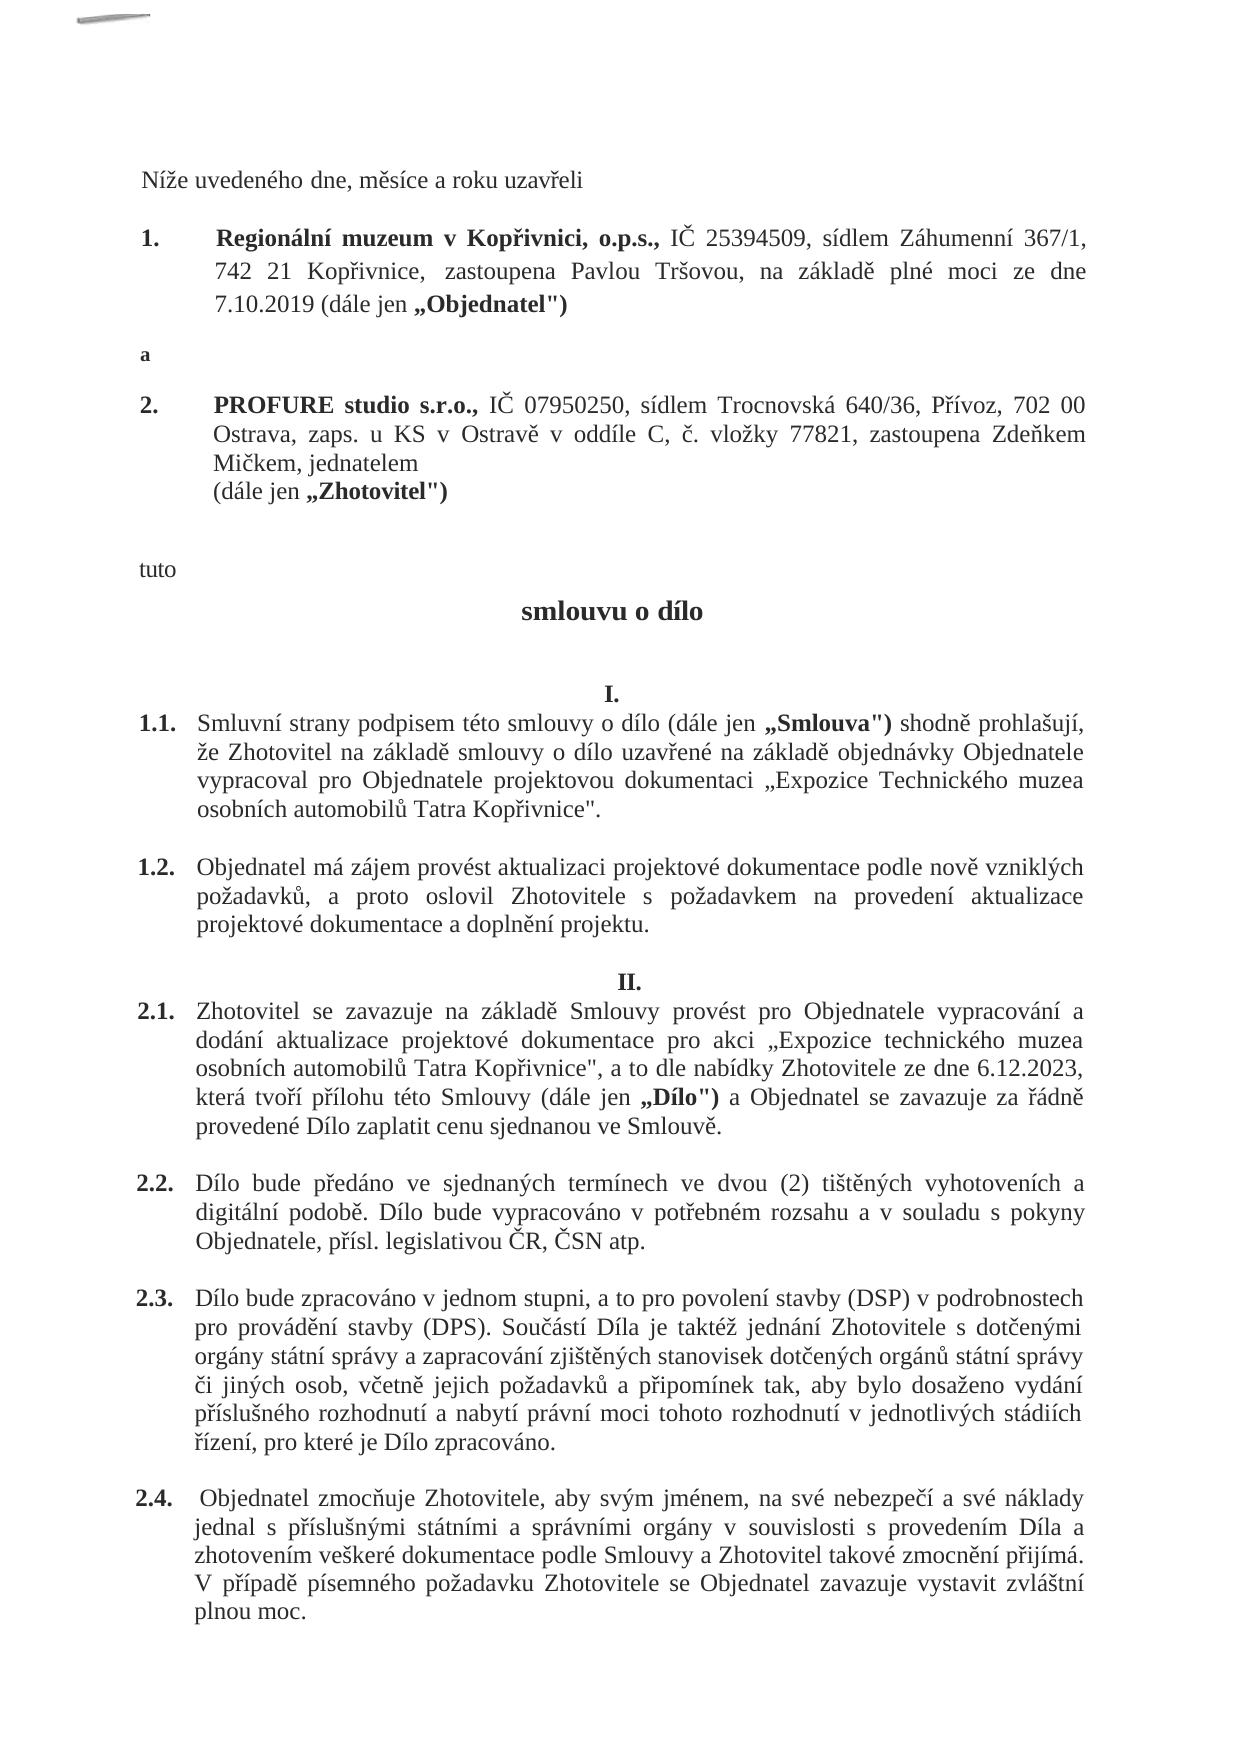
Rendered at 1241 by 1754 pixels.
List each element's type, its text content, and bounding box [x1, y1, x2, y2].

text smlouvu o dílo [521, 594, 1240, 626]
list Smluvní strany podpisem této smlouvy o dílo (dále jen „Smlouva") shodně prohlašují, že Zhotovitel na základě smlouvy o dílo uzavřené na základě objednávky Objednatele vypracoval pro Objednatele projektovou dokumentaci „Expozice Technického muzea osobních automobilů Tatra Kopřivnice". [138, 708, 1084, 823]
subtitle I. [604, 679, 1240, 708]
text (dále jen „Zhotovitel") [213, 477, 1240, 505]
picture [76, 14, 150, 26]
text a [140, 341, 1240, 366]
list Dílo bude předáno ve sjednaných termínech ve dvou (2) tištěných vyhotoveních a digitální podobě. Dílo bude vypracováno v potřebném rozsahu a v souladu s pokyny Objednatele, přísl. legislativou ČR, ČSN atp. [136, 1168, 1085, 1255]
list Objednatel má zájem provést aktualizaci projektové dokumentace podle nově vzniklých požadavků, a proto oslovil Zhotovitele s požadavkem na provedení aktualizace projektové dokumentace a doplnění projektu. [137, 852, 1084, 938]
list Zhotovitel se zavazuje na základě Smlouvy provést pro Objednatele vypracování a dodání aktualizace projektové dokumentace pro akci „Expozice technického muzea osobních automobilů Tatra Kopřivnice", a to dle nabídky Zhotovitele ze dne 6.12.2023, která tvoří přílohu této Smlouvy (dále jen „Dílo") a Objednatel se zavazuje za řádně provedené Dílo zaplatit cenu sjednanou ve Smlouvě. [137, 996, 1084, 1140]
list PROFURE studio s.r.o., IČ 07950250, sídlem Trocnovská 640/36, Přívoz, 702 00 Ostrava, zaps. u KS v Ostravě v oddíle C, č. vložky 77821, zastoupena Zdeňkem Mičkem, jednatelem [139, 390, 1087, 477]
text Níže uvedeného dne, měsíce a roku uzavřeli [141, 165, 1240, 194]
text tuto [139, 554, 182, 582]
list Regionální muzeum v Kopřivnici, o.p.s., IČ 25394509, sídlem Záhumenní 367/1, 742 21 Kopřivnice, zastoupena Pavlou Tršovou, na základě plné moci ze dne 7.10.2019 (dále jen „Objednatel") [141, 223, 1087, 318]
list Dílo bude zpracováno v jednom stupni, a to pro povolení stavby (DSP) v podrobnostech pro provádění stavby (DPS). Součástí Díla je taktéž jednání Zhotovitele s dotčenými orgány státní správy a zapracování zjištěných stanovisek dotčených orgánů státní správy či jiných osob, včetně jejich požadavků a připomínek tak, aby bylo dosaženo vydání příslušného rozhodnutí a nabytí právní moci tohoto rozhodnutí v jednotlivých stádiích řízení, pro které je Dílo zpracováno. [136, 1283, 1083, 1456]
list Objednatel zmocňuje Zhotovitele, aby svým jménem, na své nebezpečí a své náklady jednal s příslušnými státními a správními orgány v souvislosti s provedením Díla a zhotovením veškeré dokumentace podle Smlouvy a Zhotovitel takové zmocnění přijímá. V případě písemného požadavku Zhotovitele se Objednatel zavazuje vystavit zvláštní plnou moc. [135, 1484, 1084, 1625]
subtitle II. [617, 968, 1240, 996]
